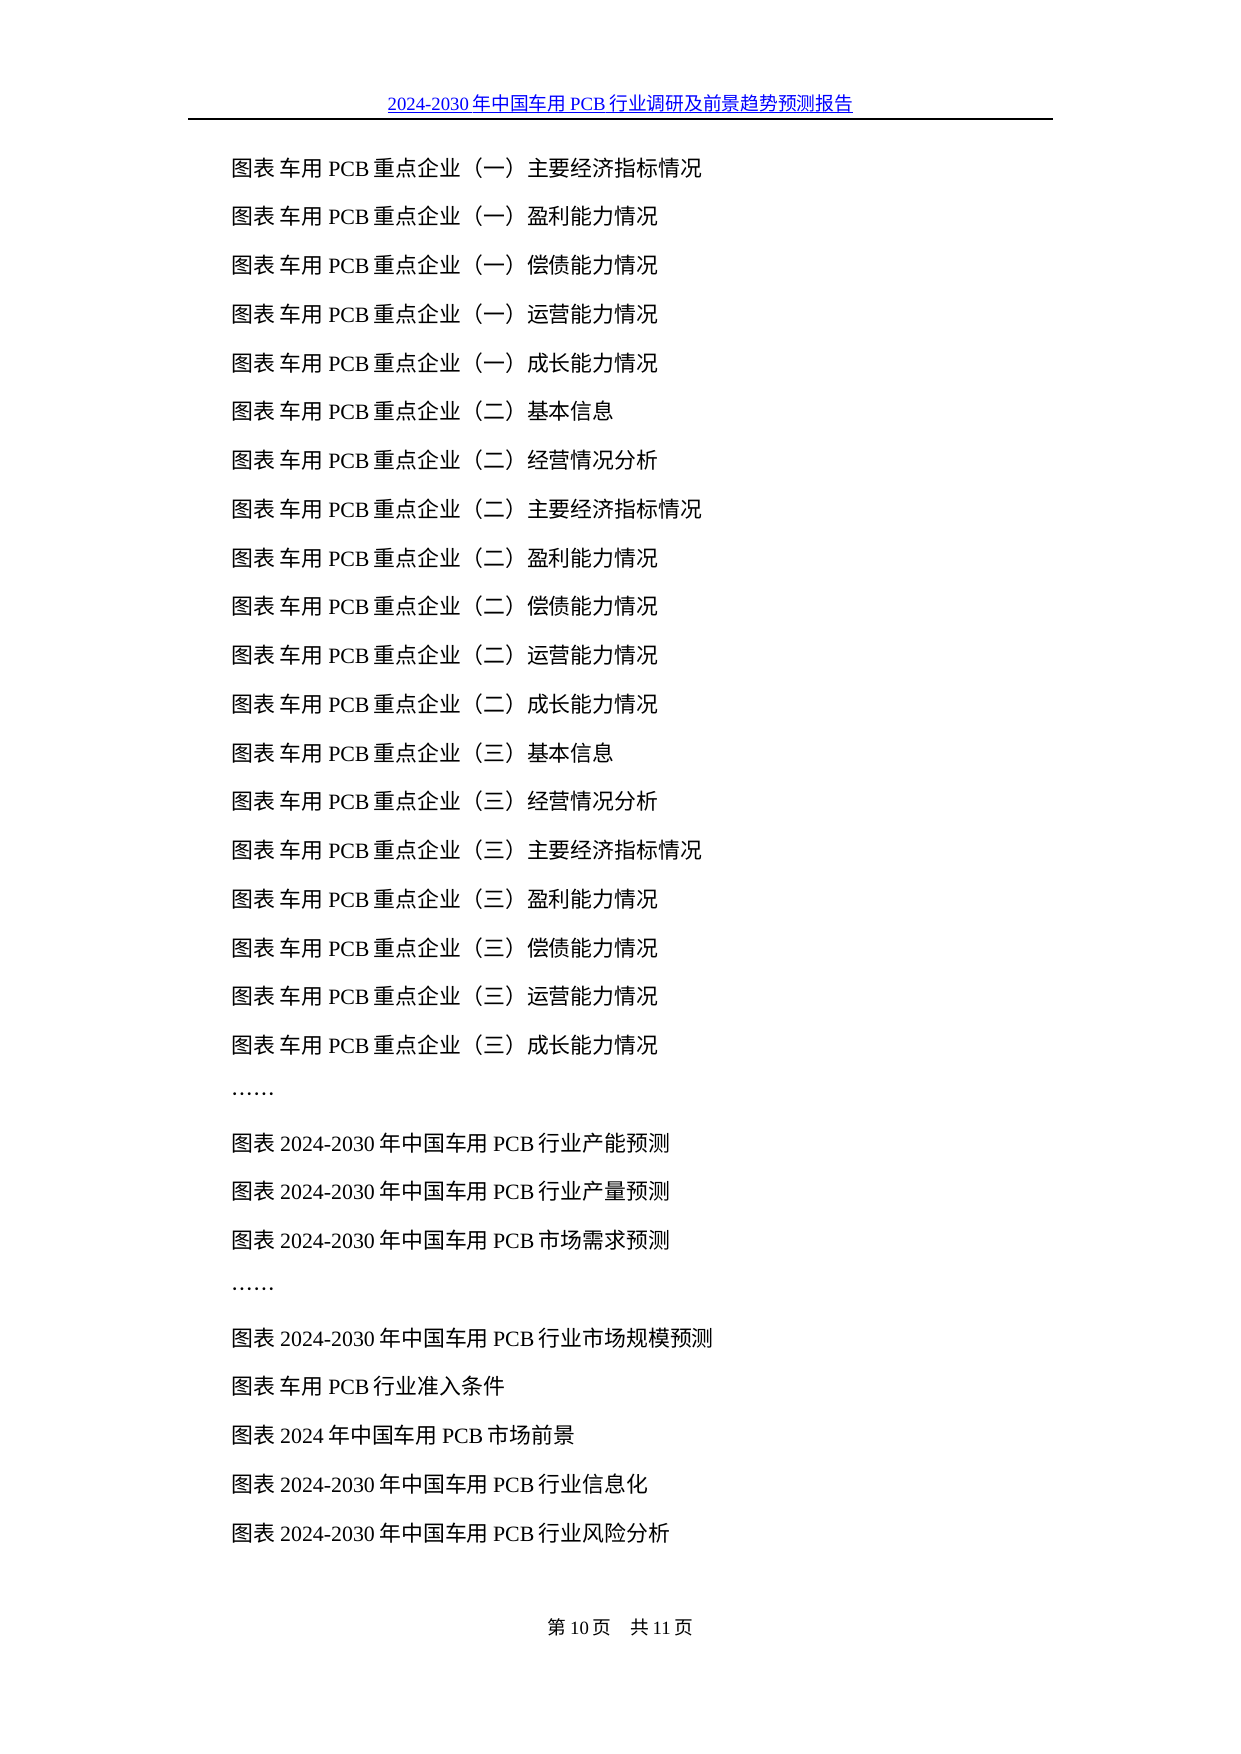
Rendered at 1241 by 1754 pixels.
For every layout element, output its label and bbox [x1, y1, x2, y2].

text [187, 150, 1053, 1548]
